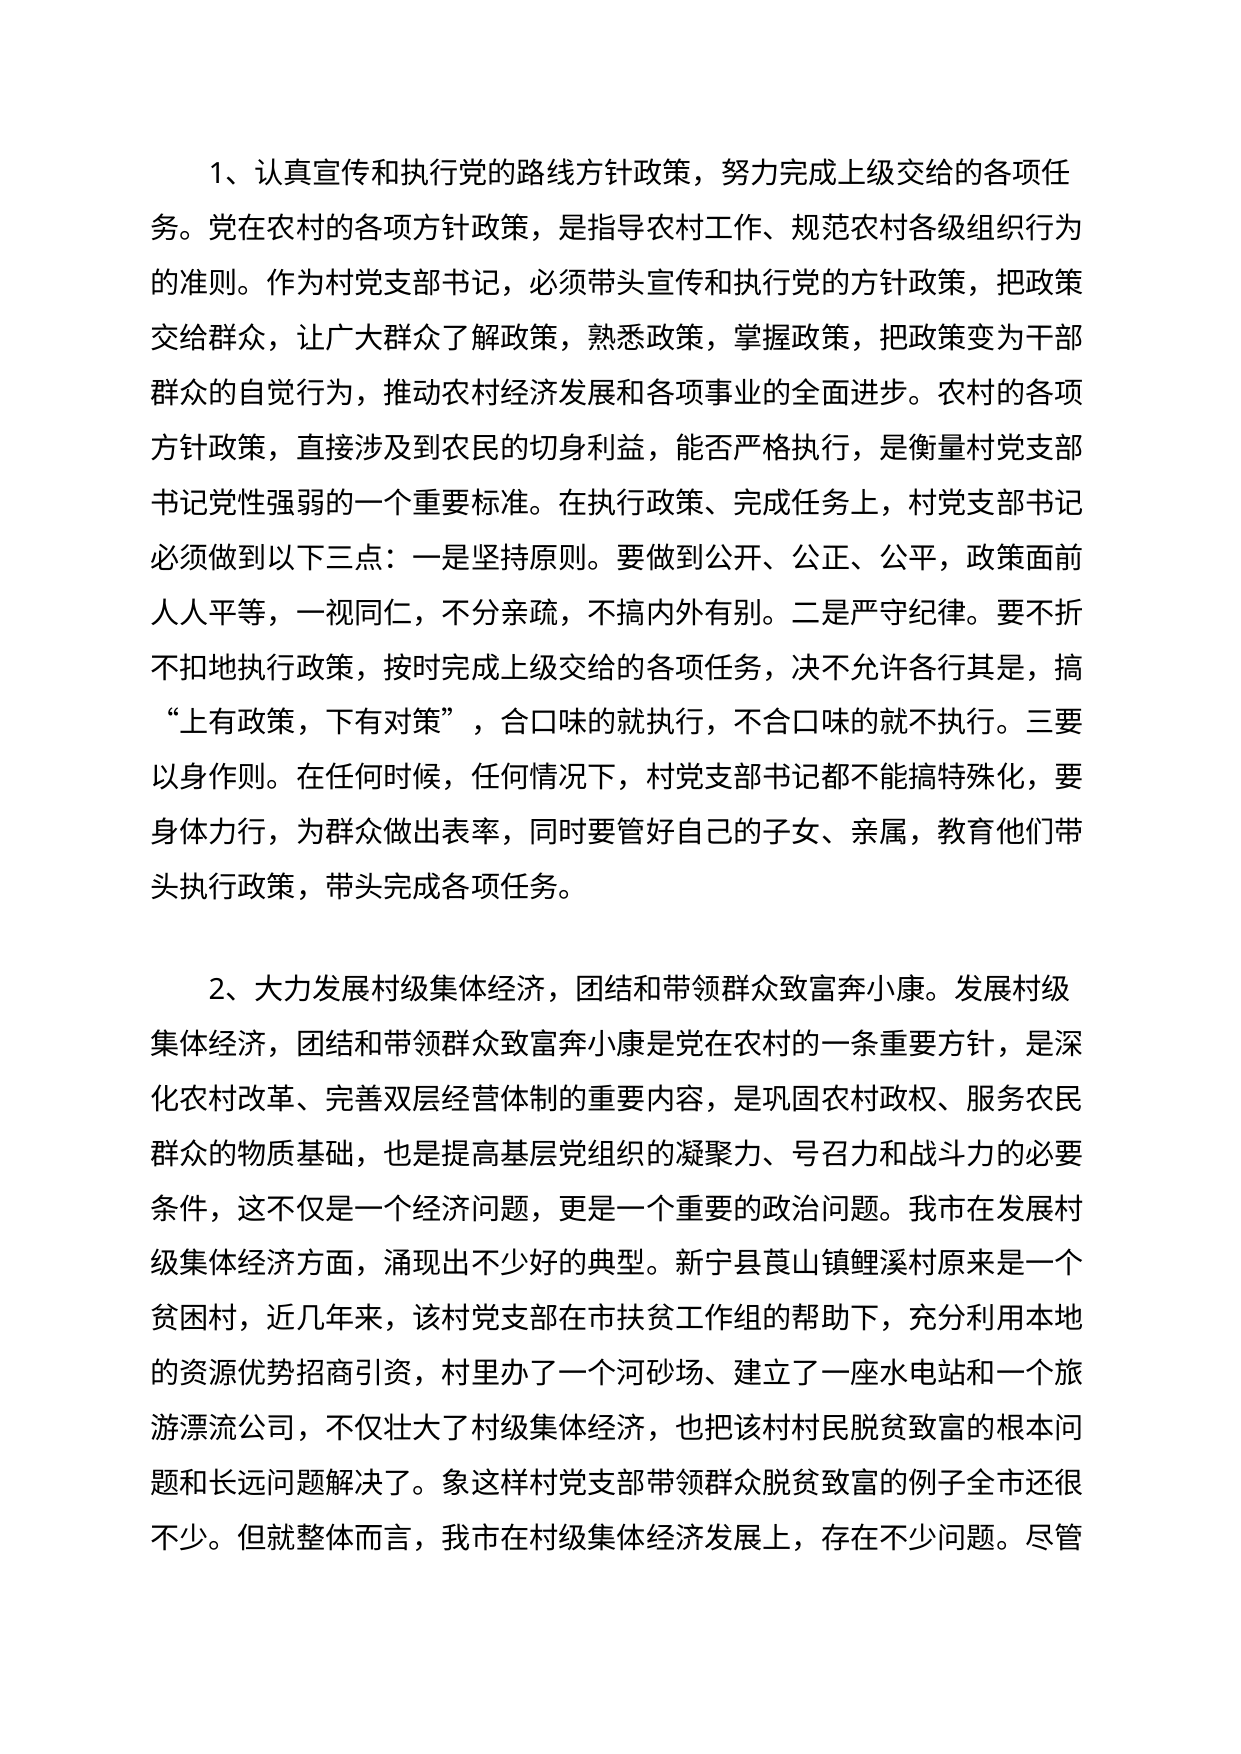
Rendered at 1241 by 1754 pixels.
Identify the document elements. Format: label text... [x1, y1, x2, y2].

text 1、认真宣传和执行党的路线方针政策，努力完成上级交给的各项任务。党在农村的各项方针政策，是指导农村工作、规范农村各级组织行为的准则。作为村党支部书记，必须带头宣传和执行党的方针政策，把政策交给群众，让广大群众了解政策，熟悉政策，掌握政策，把政策变为干部群众的自觉行为，推动农村经济发展和各项事业的全面进步。农村的各项方针政策，直接涉及到农民的切身利益，能否严格执行，是衡量村党支部书记党性强弱的一个重要标准。在执行政策、完成任务上，村党支部书记必须做到以下三点：一是坚持原则。要做到公开、公正、公平，政策面前人人平等，一视同仁，不分亲疏，不搞内外有别。二是严守纪律。要不折不扣地执行政策，按时完成上级交给的各项任务，决不允许各行其是，搞“上有政策，下有对策”，合口味的就执行，不合口味的就不执行。三要以身作则。在任何时候，任何情况下，村党支部书记都不能搞特殊化，要身体力行，为群众做出表率，同时要管好自己的子女、亲属，教育他们带头执行政策，带头完成各项任务。 [150, 150, 1090, 906]
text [150, 966, 1090, 1557]
